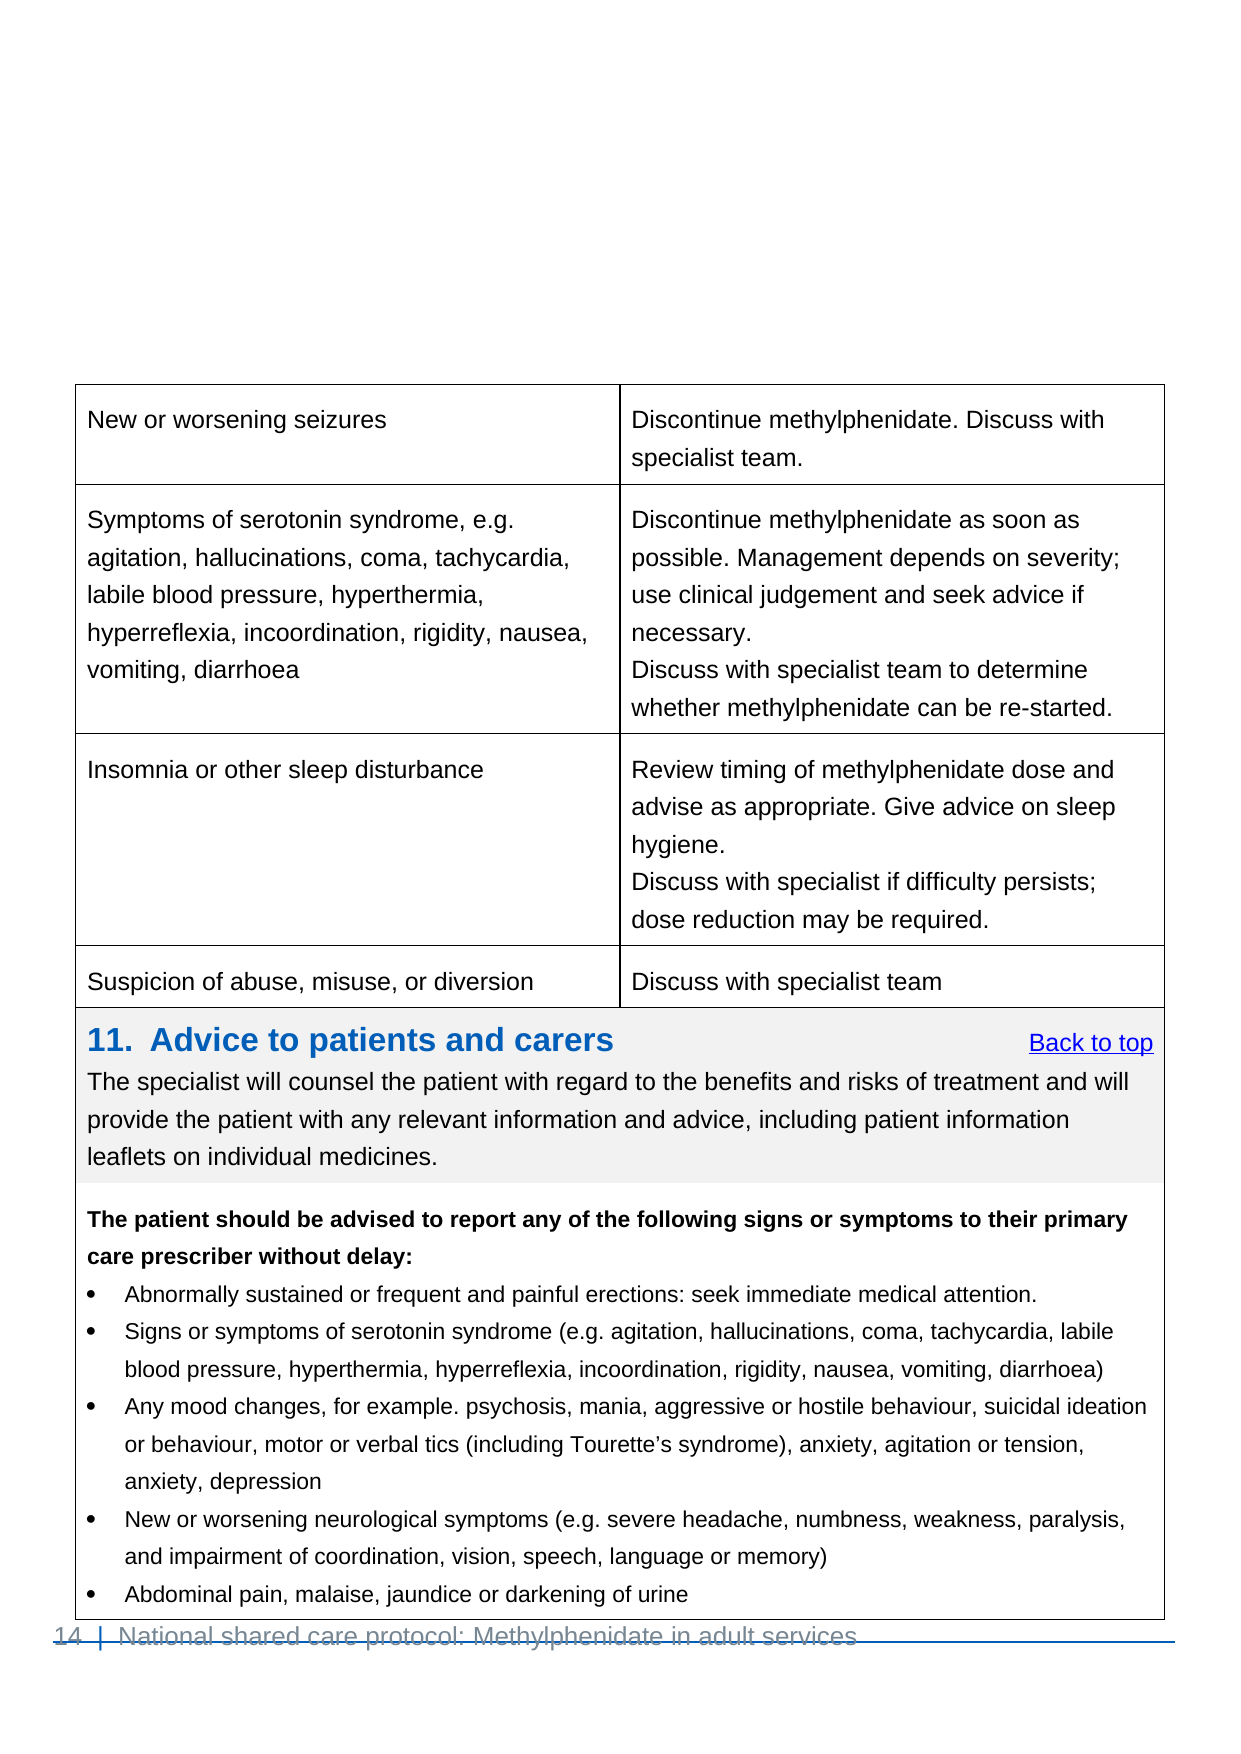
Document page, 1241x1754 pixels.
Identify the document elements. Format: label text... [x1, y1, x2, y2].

table_cell Discuss with specialist team [621, 946, 1164, 1007]
table_cell New or worsening seizures [76, 385, 619, 483]
table_cell Symptoms of serotonin syndrome, e.g. agitation, hallucinations, coma, tachycardia, labile blood pressure, hyperthermia, hyperreflexia, incoordination, rigidity, nausea, vomiting, diarrhoea [76, 485, 619, 733]
table_cell Review timing of methylphenidate dose and advise as appropriate. Give advice on sleep hygiene. Discuss with specialist if difficulty persists; dose reduction may be required. [621, 734, 1164, 945]
table_cell Insomnia or other sleep disturbance [76, 734, 619, 945]
table_cell Suspicion of abuse, misuse, or diversion [76, 946, 619, 1007]
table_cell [76, 1183, 1164, 1619]
table_cell Advice to patients and carers Back to top The specialist will counsel the patient with regard to the benefits and risks of treatment and will provide the patient with any relevant information and advice, including patient information leaflets on individual medicines. [76, 1008, 1164, 1183]
table_cell Discontinue methylphenidate. Discuss with specialist team. [621, 385, 1164, 483]
table_cell Discontinue methylphenidate as soon as possible. Management depends on severity; use clinical judgement and seek advice if necessary. Discuss with specialist team to determine whether methylphenidate can be re-started. [621, 485, 1164, 733]
